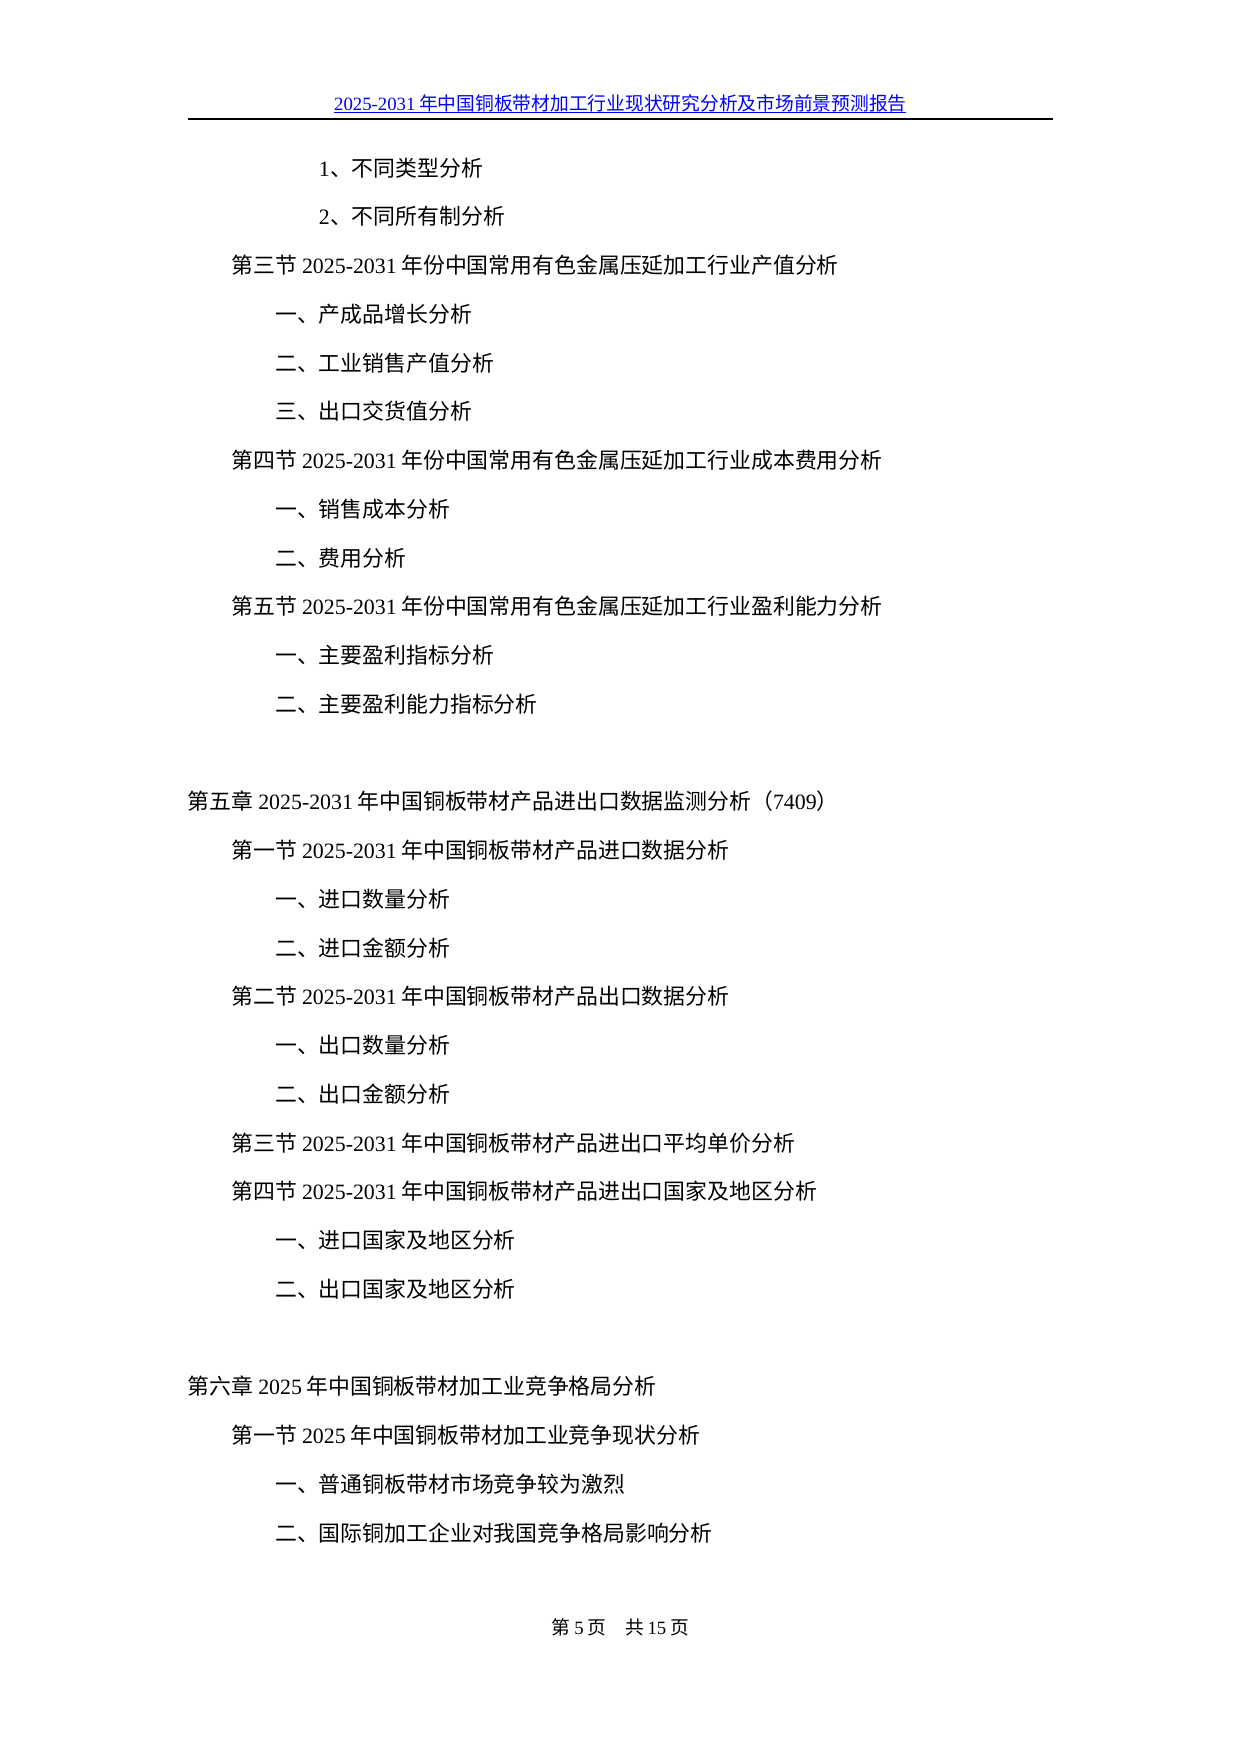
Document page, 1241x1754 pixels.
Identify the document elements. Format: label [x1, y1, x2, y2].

text [187, 150, 1053, 1548]
